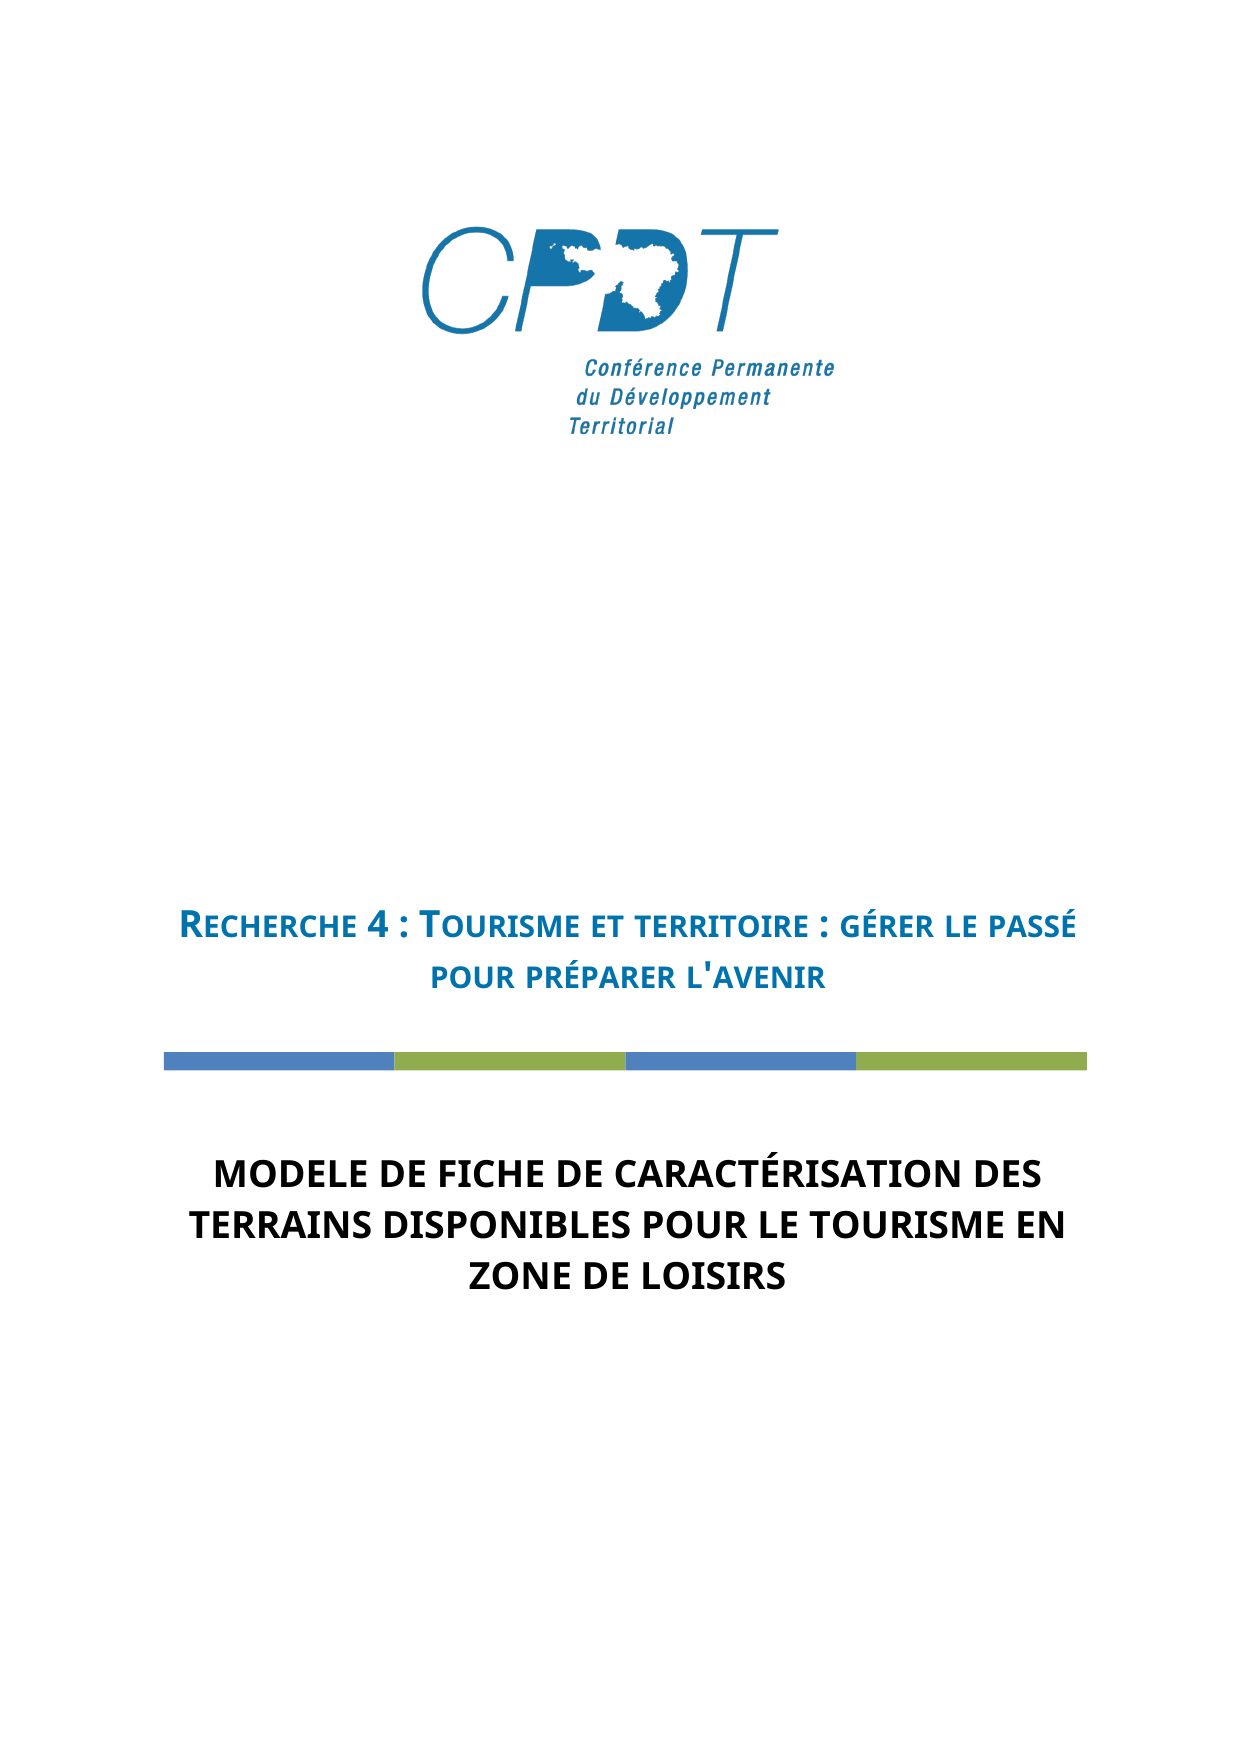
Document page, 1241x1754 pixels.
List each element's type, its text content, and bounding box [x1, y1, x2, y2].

picture [397, 179, 858, 482]
text Recherche 4 : Tourisme et territoire : gérer le passé pour préparer l'avenir [133, 897, 1122, 999]
text MODELE DE Fiche de caractérisation des terrains disponibles pour le tourisme en ZOne de Loisirs [133, 1147, 1122, 1300]
